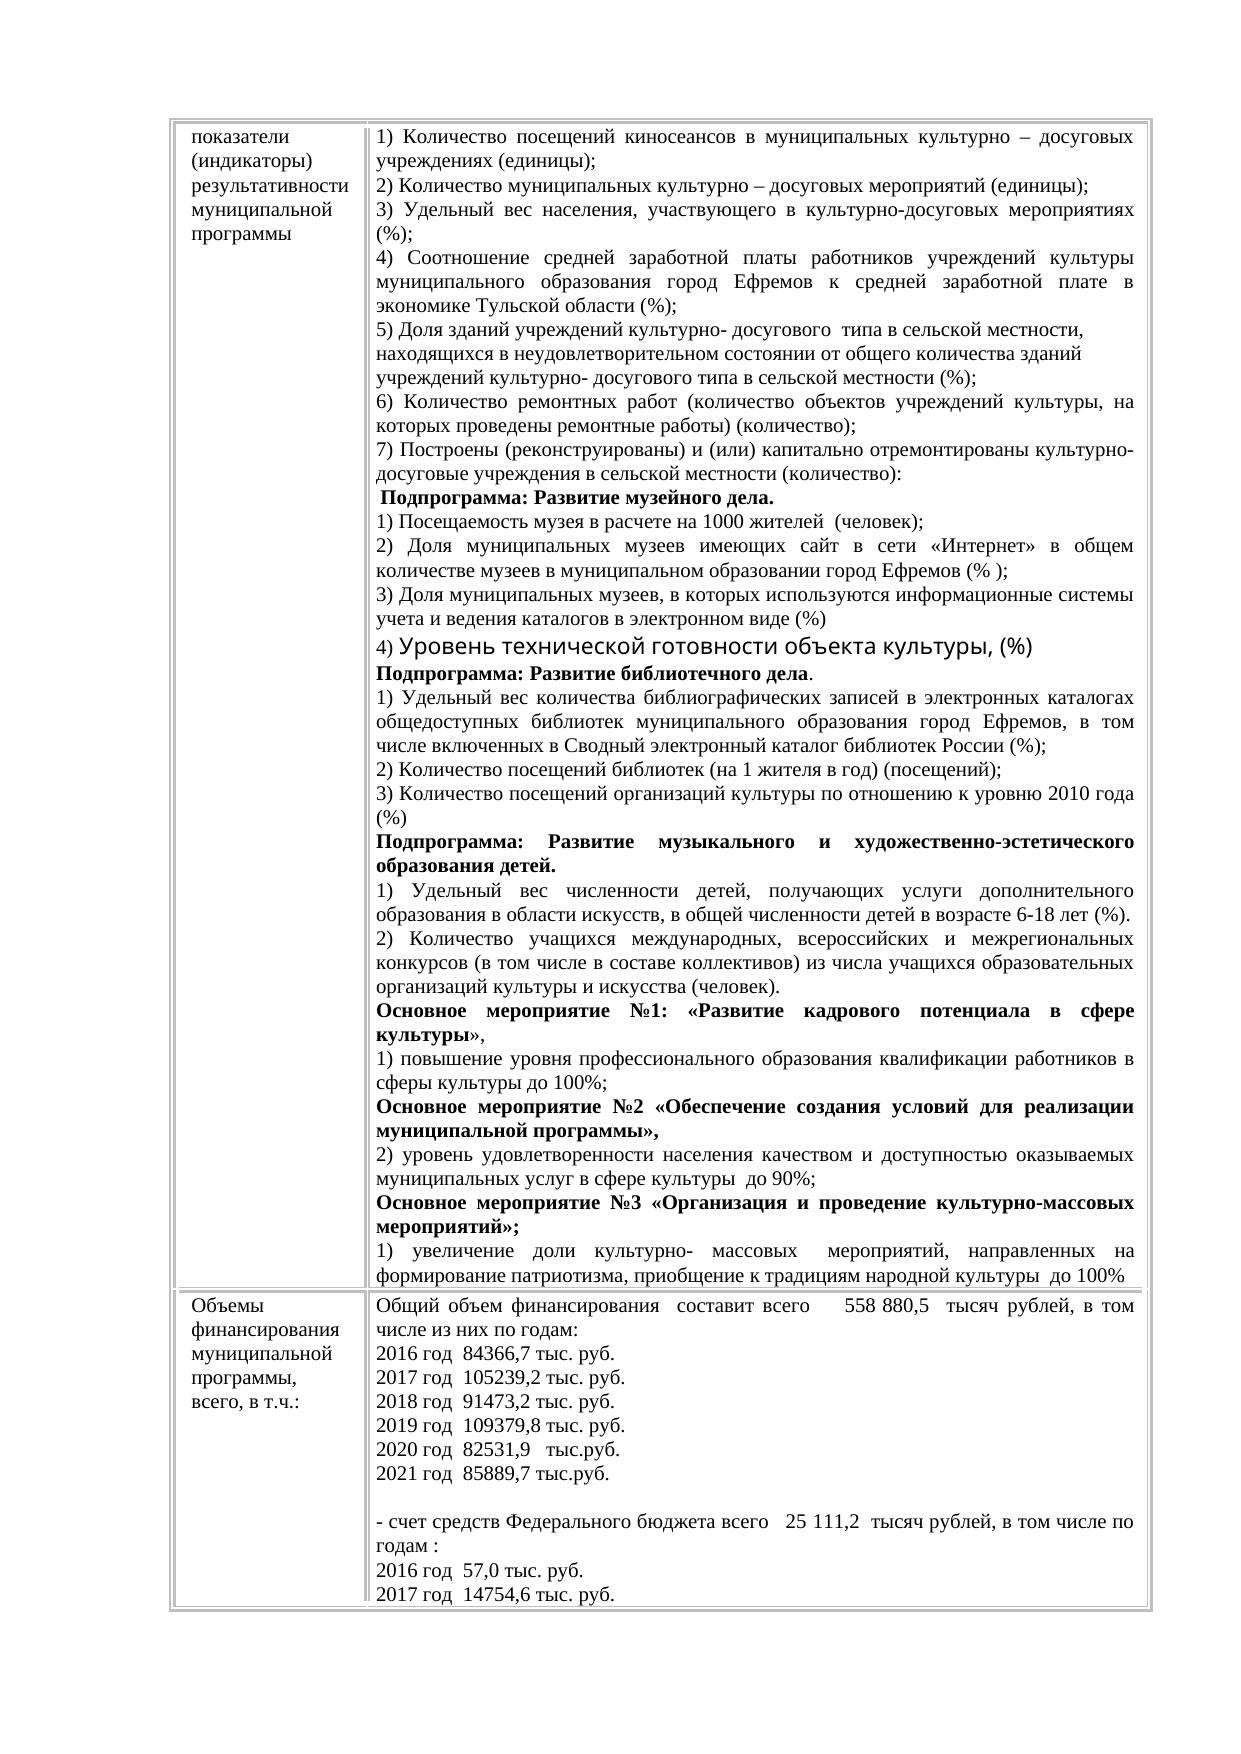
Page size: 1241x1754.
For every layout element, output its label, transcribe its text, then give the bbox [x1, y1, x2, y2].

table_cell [176, 124, 367, 1287]
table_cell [367, 1287, 1149, 1606]
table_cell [173, 1287, 367, 1606]
